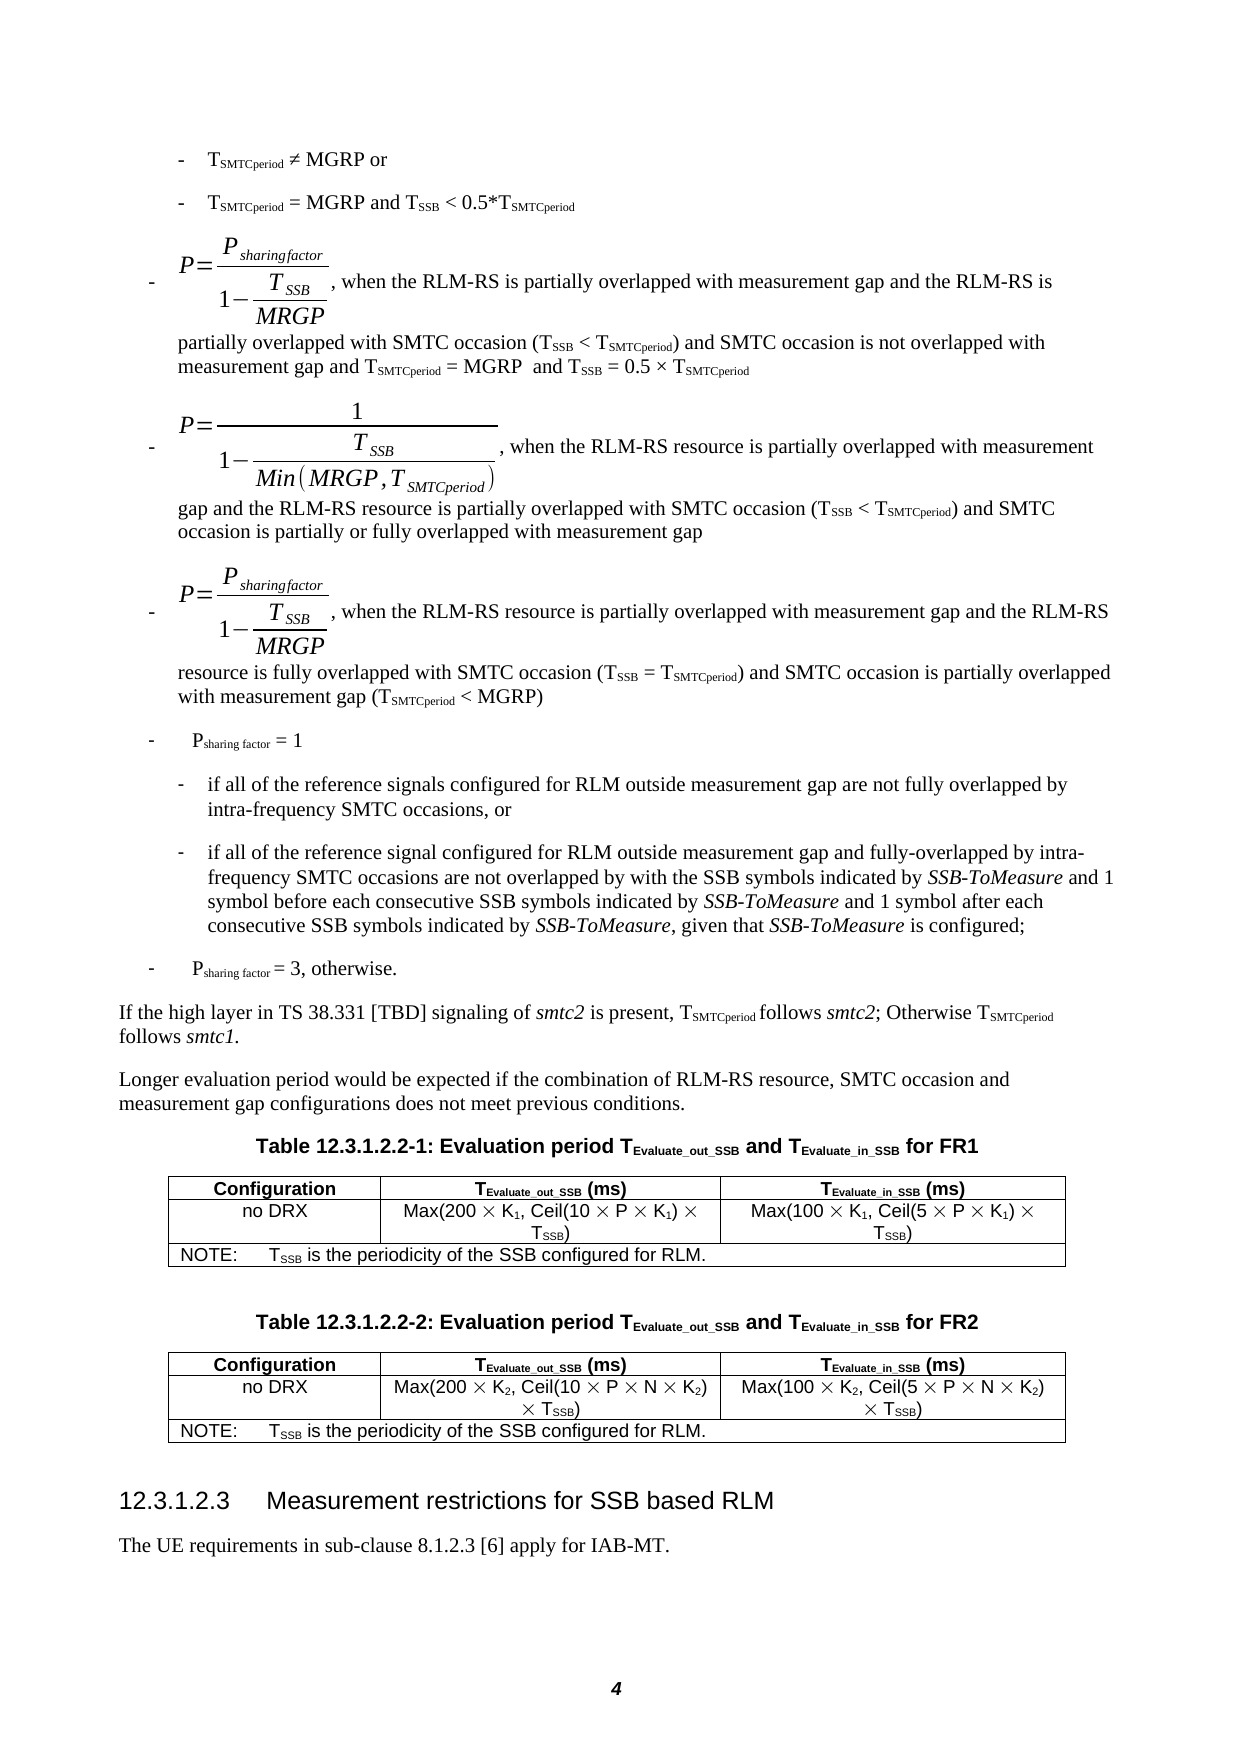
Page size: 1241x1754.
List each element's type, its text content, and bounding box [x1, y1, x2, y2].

list Psharing factor = 3, otherwise. [148, 956, 1116, 981]
text - , when the RLM-RS is partially overlapped with measurement gap and the RLM-RS is partially overlapped with SMTC occasion (TSSB < TSMTCperiod) and SMTC occasion is not overlapped with measurement gap and TSMTCperiod = MGRP and TSSB = 0.5 × TSMTCperiod [148, 233, 1116, 378]
text - TSMTCperiod ≠ MGRP or [178, 147, 1116, 171]
list Psharing factor = 1 [148, 727, 1116, 752]
text - , when the RLM-RS resource is partially overlapped with measurement gap and the RLM-RS resource is partially overlapped with SMTC occasion (TSSB < TSMTCperiod) and SMTC occasion is partially or fully overlapped with measurement gap [148, 397, 1116, 543]
table_cell NOTE: TSSB is the periodicity of the SSB configured for RLM. [169, 1244, 1065, 1266]
table_header TEvaluate_in_SSB (ms) [721, 1177, 1065, 1199]
text If the high layer in TS 38.331 [TBD] signaling of smtc2 is present, TSMTCperiod follows smtc2; Otherwise TSMTCperiod follows smtc1. [118, 1000, 1116, 1048]
text - TSMTCperiod = MGRP and TSSB < 0.5*TSMTCperiod [178, 190, 1116, 214]
table_header TEvaluate_out_SSB (ms) [381, 1353, 720, 1375]
text Longer evaluation period would be expected if the combination of RLM-RS resource, SMTC occasion and measurement gap configurations does not meet previous conditions. [118, 1067, 1116, 1115]
text 12.3.1.2.3 Measurement restrictions for SSB based RLM [118, 1486, 1116, 1514]
table_cell Max(100 K1, Ceil(5 P K1) TSSB) [721, 1200, 1065, 1243]
list if all of the reference signal configured for RLM outside measurement gap and fully-overlapped by intra-frequency SMTC occasions are not overlapped by with the SSB symbols indicated by SSB-ToMeasure and 1 symbol before each consecutive SSB symbols indicated by SSB-ToMeasure and 1 symbol after each consecutive SSB symbols indicated by SSB-ToMeasure, given that SSB-ToMeasure is configured; [178, 839, 1116, 937]
text The UE requirements in sub-clause 8.1.2.3 [6] apply for IAB-MT. [118, 1533, 1116, 1557]
table_cell Max(200 K2, Ceil(10 P N K2) TSSB) [381, 1376, 720, 1419]
text - , when the RLM-RS resource is partially overlapped with measurement gap and the RLM-RS resource is fully overlapped with SMTC occasion (TSSB = TSMTCperiod) and SMTC occasion is partially overlapped with measurement gap (TSMTCperiod < MGRP) [148, 562, 1116, 708]
list if all of the reference signals configured for RLM outside measurement gap are not fully overlapped by intra-frequency SMTC occasions, or [178, 771, 1116, 821]
table_cell no DRX [169, 1200, 380, 1243]
table_cell no DRX [169, 1376, 380, 1419]
table_cell Max(100 K2, Ceil(5 P N K2) TSSB) [721, 1376, 1065, 1419]
table_header Configuration [169, 1177, 380, 1199]
table_header TEvaluate_out_SSB (ms) [381, 1177, 720, 1199]
table_header TEvaluate_in_SSB (ms) [721, 1353, 1065, 1375]
table_cell NOTE: TSSB is the periodicity of the SSB configured for RLM. [169, 1420, 1065, 1442]
text Table 12.3.1.2.2-1: Evaluation period TEvaluate_out_SSB and TEvaluate_in_SSB for FR1 [118, 1133, 1116, 1157]
table_cell Max(200 K1, Ceil(10 P K1) TSSB) [381, 1200, 720, 1243]
table_header Configuration [169, 1353, 380, 1375]
text Table 12.3.1.2.2-2: Evaluation period TEvaluate_out_SSB and TEvaluate_in_SSB for FR2 [118, 1309, 1116, 1333]
